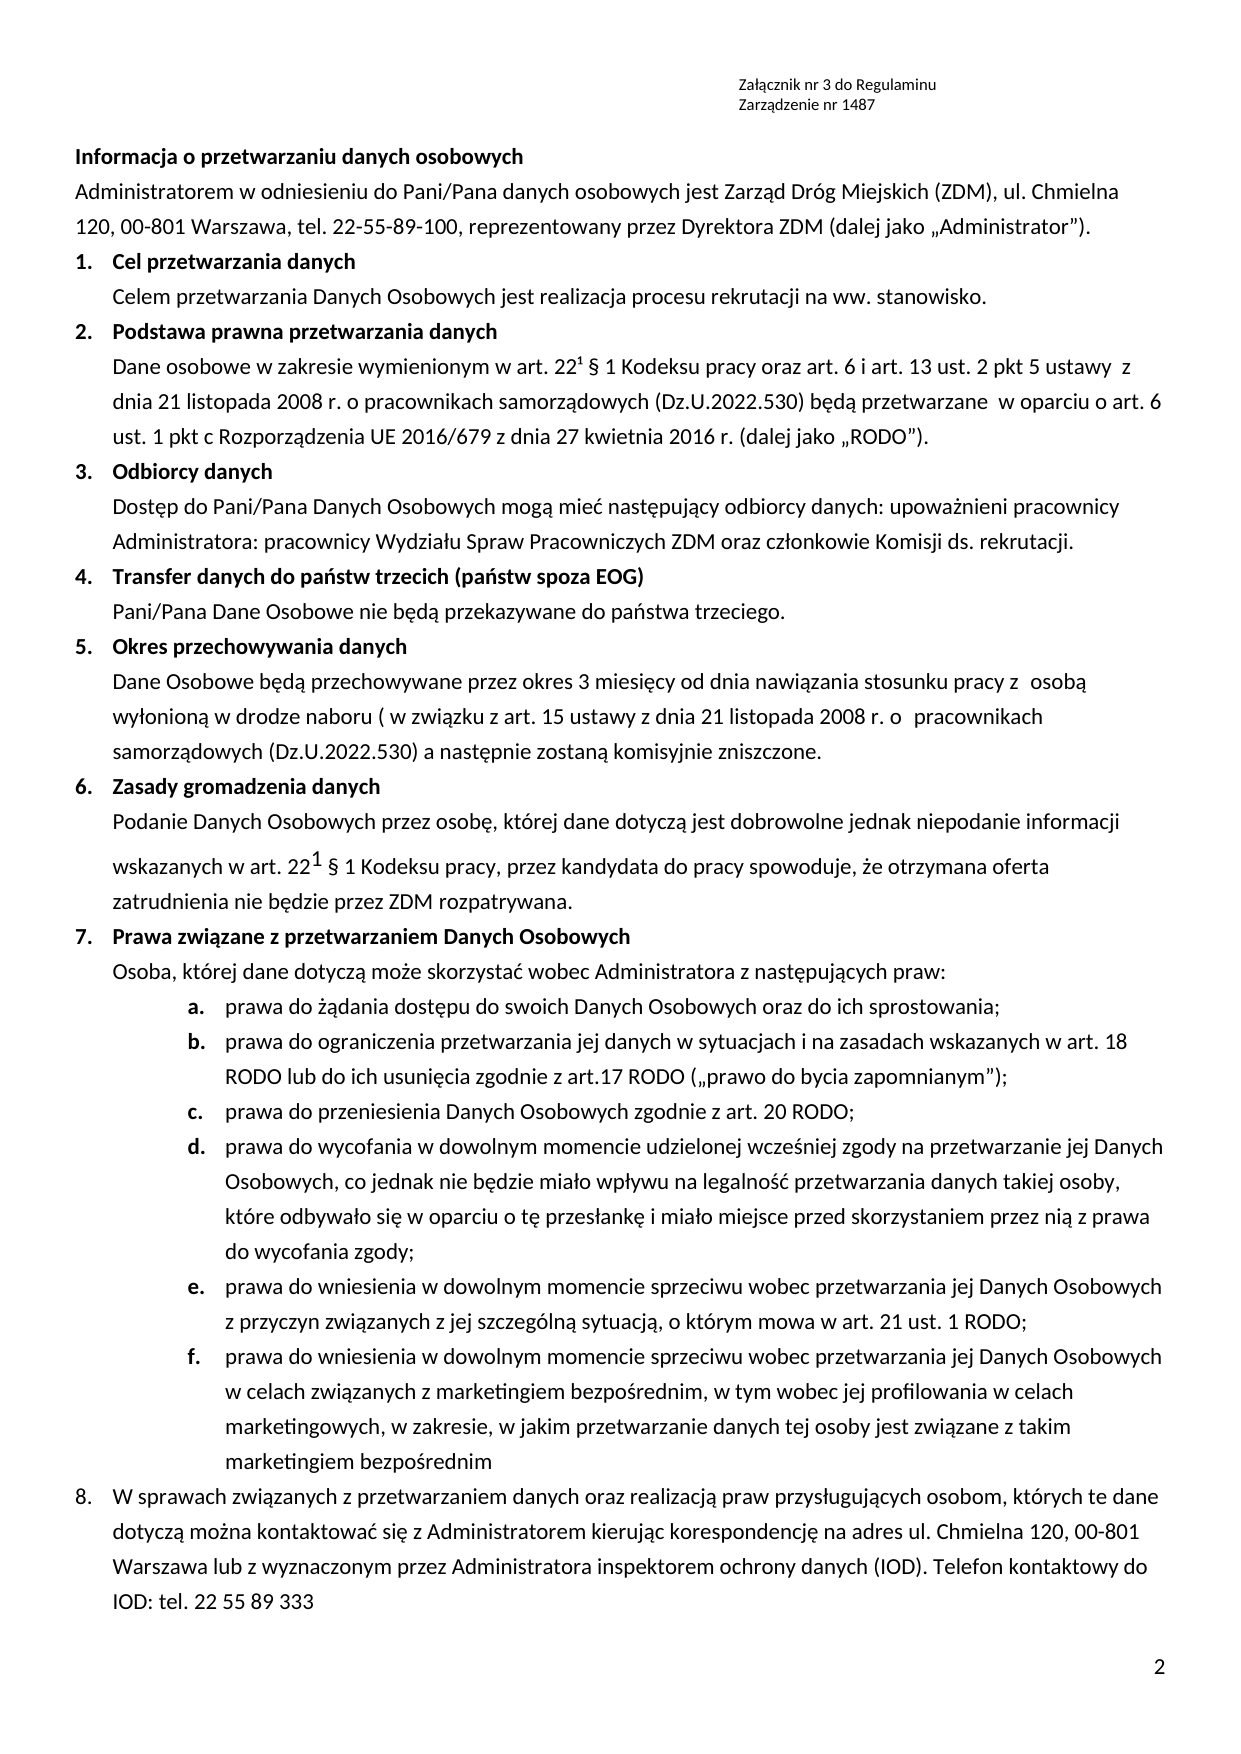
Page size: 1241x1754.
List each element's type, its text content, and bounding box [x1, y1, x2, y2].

text Prawa związane z przetwarzaniem Danych Osobowych Osoba, której dane dotyczą może skorzystać wobec Administratora z następujących praw: [75, 922, 1165, 985]
list prawa do wniesienia w dowolnym momencie sprzeciwu wobec przetwarzania jej Danych Osobowych z przyczyn związanych z jej szczególną sytuacją, o którym mowa w art. 21 ust. 1 RODO; [187, 1272, 1165, 1335]
list prawa do wniesienia w dowolnym momencie sprzeciwu wobec przetwarzania jej Danych Osobowych w celach związanych z marketingiem bezpośrednim, w tym wobec jej profilowania w celach marketingowych, w zakresie, w jakim przetwarzanie danych tej osoby jest związane z takim marketingiem bezpośrednim [187, 1342, 1165, 1475]
text Odbiorcy danych Dostęp do Pani/Pana Danych Osobowych mogą mieć następujący odbiorcy danych: upoważnieni pracownicy Administratora: pracownicy Wydziału Spraw Pracowniczych ZDM oraz członkowie Komisji ds. rekrutacji. [75, 457, 1165, 555]
text Administratorem w odniesieniu do Pani/Pana danych osobowych jest Zarząd Dróg Miejskich (ZDM), ul. Chmielna 120, 00-801 Warszawa, tel. 22-55-89-100, reprezentowany przez Dyrektora ZDM (dalej jako „Administrator”). [75, 177, 1165, 240]
text Podstawa prawna przetwarzania danych Dane osobowe w zakresie wymienionym w art. 22¹ § 1 Kodeksu pracy oraz art. 6 i art. 13 ust. 2 pkt 5 ustawy z dnia 21 listopada 2008 r. o pracownikach samorządowych (Dz.U.2022.530) będą przetwarzane w oparciu o art. 6 ust. 1 pkt c Rozporządzenia UE 2016/679 z dnia 27 kwietnia 2016 r. (dalej jako „RODO”). [75, 317, 1165, 450]
list prawa do ograniczenia przetwarzania jej danych w sytuacjach i na zasadach wskazanych w art. 18 RODO lub do ich usunięcia zgodnie z art.17 RODO („prawo do bycia zapomnianym”); [187, 1027, 1165, 1090]
list prawa do przeniesienia Danych Osobowych zgodnie z art. 20 RODO; [187, 1097, 1165, 1125]
subtitle Informacja o przetwarzaniu danych osobowych [75, 142, 1165, 170]
text Okres przechowywania danych Dane Osobowe będą przechowywane przez okres 3 miesięcy od dnia nawiązania stosunku pracy z osobą wyłonioną w drodze naboru ( w związku z art. 15 ustawy z dnia 21 listopada 2008 r. o pracownikach samorządowych (Dz.U.2022.530) a następnie zostaną komisyjnie zniszczone. [75, 632, 1165, 765]
text Transfer danych do państw trzecich (państw spoza EOG) Pani/Pana Dane Osobowe nie będą przekazywane do państwa trzeciego. [75, 562, 1165, 625]
text W sprawach związanych z przetwarzaniem danych oraz realizacją praw przysługujących osobom, których te dane dotyczą można kontaktować się z Administratorem kierując korespondencję na adres ul. Chmielna 120, 00-801 Warszawa lub z wyznaczonym przez Administratora inspektorem ochrony danych (IOD). Telefon kontaktowy do IOD: tel. 22 55 89 333 [75, 1482, 1165, 1615]
text Zasady gromadzenia danych Podanie Danych Osobowych przez osobę, której dane dotyczą jest dobrowolne jednak niepodanie informacji wskazanych w art. 221 § 1 Kodeksu pracy, przez kandydata do pracy spowoduje, że otrzymana oferta zatrudnienia nie będzie przez ZDM rozpatrywana. [75, 772, 1165, 915]
text Cel przetwarzania danych Celem przetwarzania Danych Osobowych jest realizacja procesu rekrutacji na ww. stanowisko. [75, 247, 1165, 310]
list prawa do wycofania w dowolnym momencie udzielonej wcześniej zgody na przetwarzanie jej Danych Osobowych, co jednak nie będzie miało wpływu na legalność przetwarzania danych takiej osoby, które odbywało się w oparciu o tę przesłankę i miało miejsce przed skorzystaniem przez nią z prawa do wycofania zgody; [187, 1132, 1165, 1265]
list prawa do żądania dostępu do swoich Danych Osobowych oraz do ich sprostowania; [187, 992, 1165, 1020]
